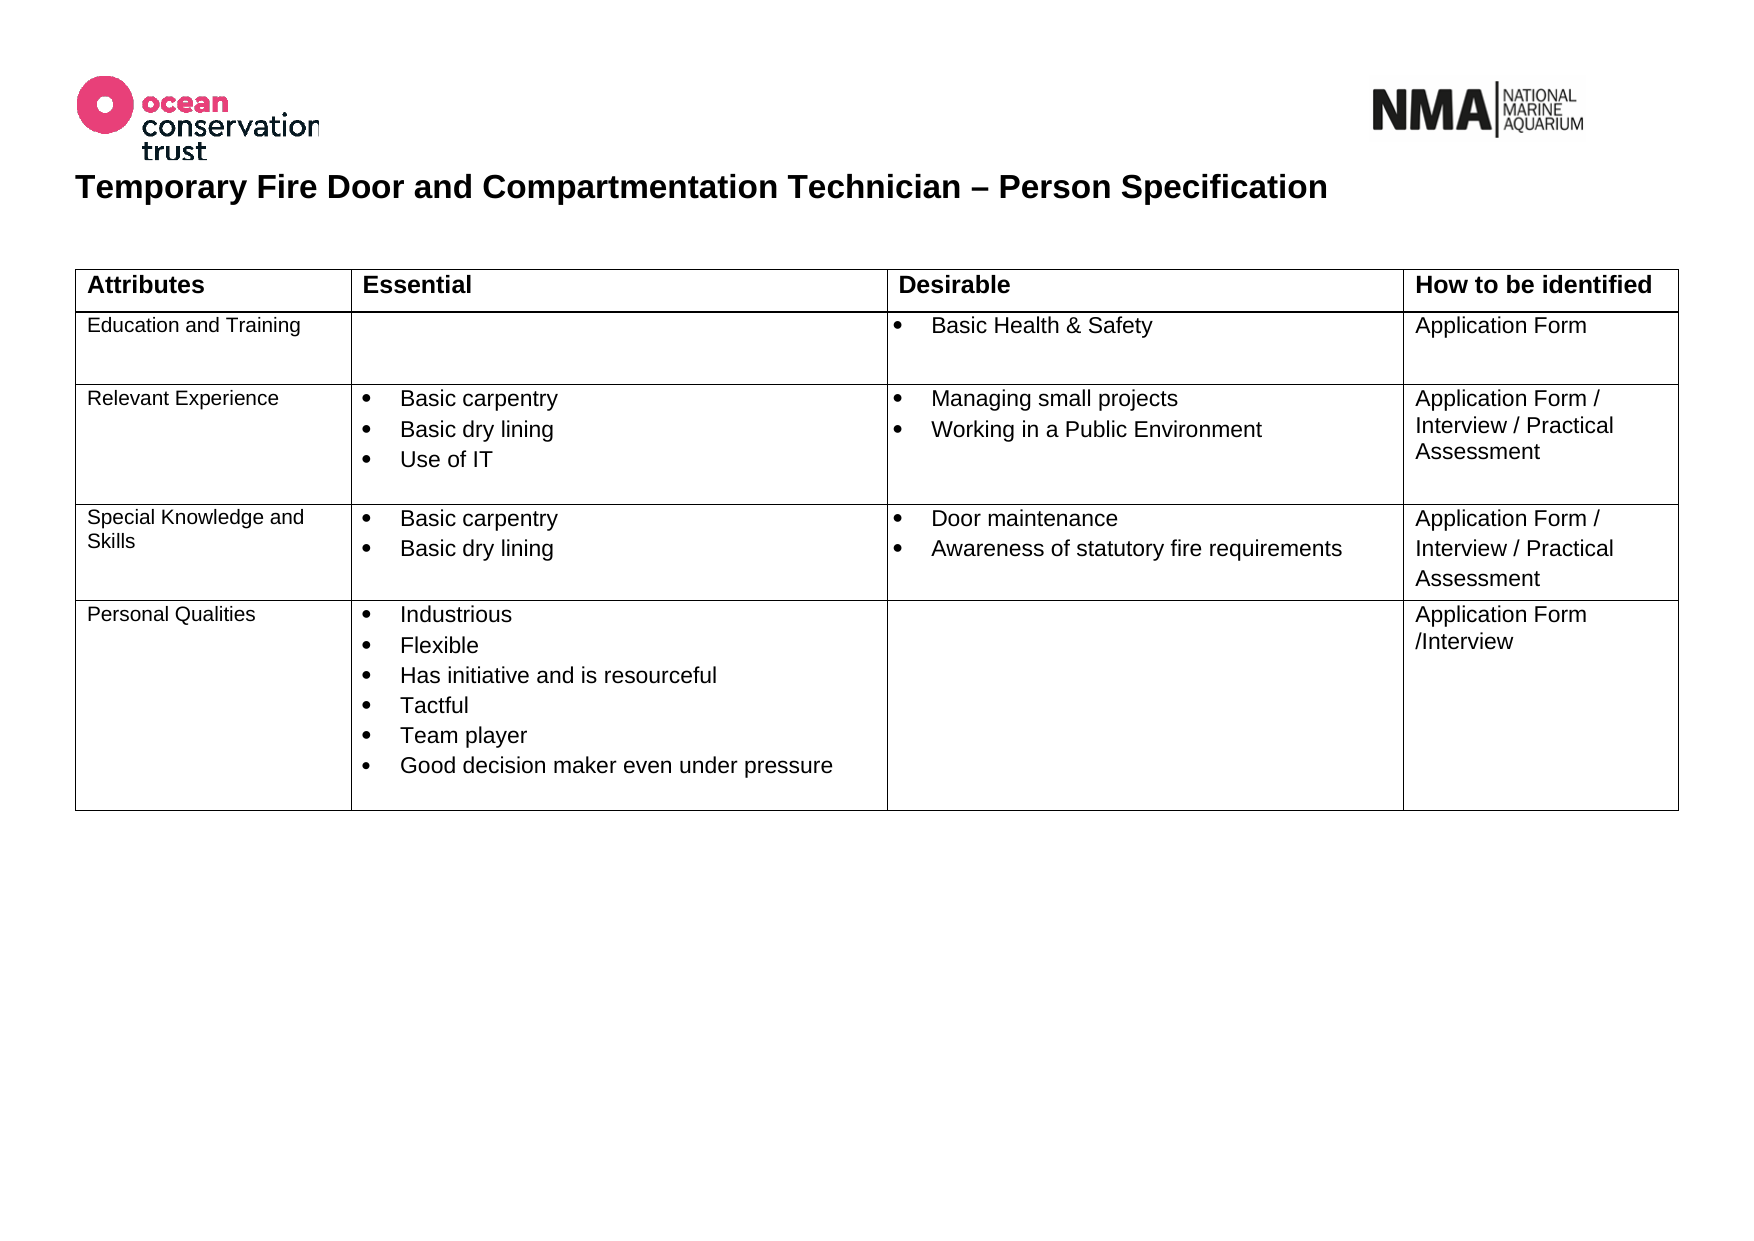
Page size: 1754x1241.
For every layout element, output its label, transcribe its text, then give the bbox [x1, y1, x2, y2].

table_header How to be identified [1404, 270, 1678, 311]
table_cell Application Form [1404, 313, 1678, 384]
table_cell [888, 601, 1403, 810]
table_cell Relevant Experience [76, 385, 351, 503]
picture [75, 75, 319, 159]
picture [1367, 75, 1586, 141]
table_cell Application Form /Interview [1404, 601, 1678, 810]
table_cell Application Form / Interview / Practical Assessment [1404, 385, 1678, 503]
table_cell Managing small projects Working in a Public Environment [888, 385, 1403, 503]
table_cell Education and Training [76, 313, 351, 384]
table_cell [352, 313, 887, 384]
table_cell Application Form / Interview / Practical Assessment [1404, 505, 1678, 600]
table_header Essential [352, 270, 887, 311]
table_cell Basic carpentry Basic dry lining Use of IT [352, 385, 887, 503]
table_cell Door maintenance Awareness of statutory fire requirements [888, 505, 1403, 600]
table_cell Personal Qualities [76, 601, 351, 810]
table_cell Basic Health & Safety [888, 313, 1403, 384]
table_cell Special Knowledge and Skills [76, 505, 351, 600]
table_header Desirable [888, 270, 1403, 311]
table_header Attributes [76, 270, 351, 311]
table_cell Basic carpentry Basic dry lining [352, 505, 887, 600]
table_cell Industrious Flexible Has initiative and is resourceful Tactful Team player Good decision maker even under pressure [352, 601, 887, 810]
list Temporary Fire Door and Compartmentation Technician – Person Specification [75, 167, 1679, 206]
